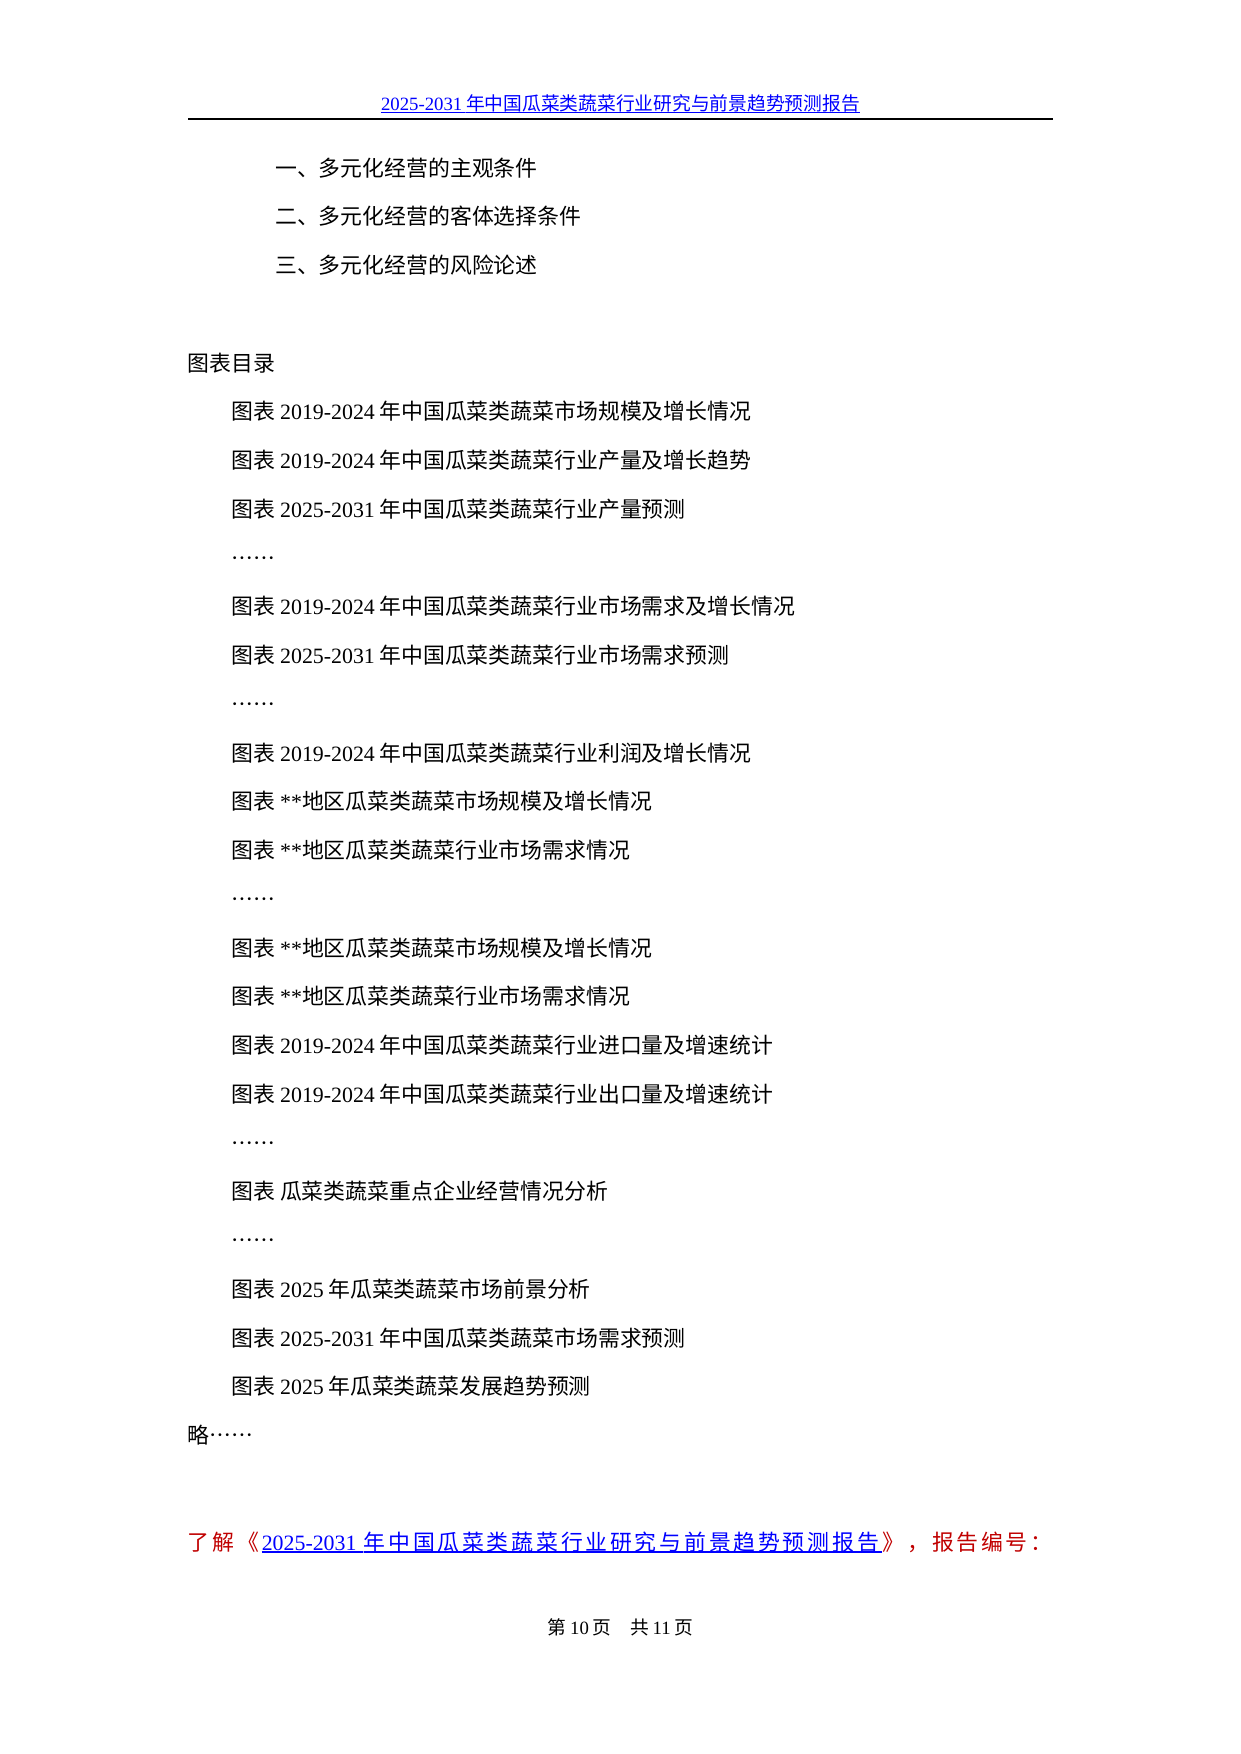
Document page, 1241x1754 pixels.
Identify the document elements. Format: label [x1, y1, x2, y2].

text [187, 1524, 1053, 1557]
text [187, 150, 1053, 1450]
